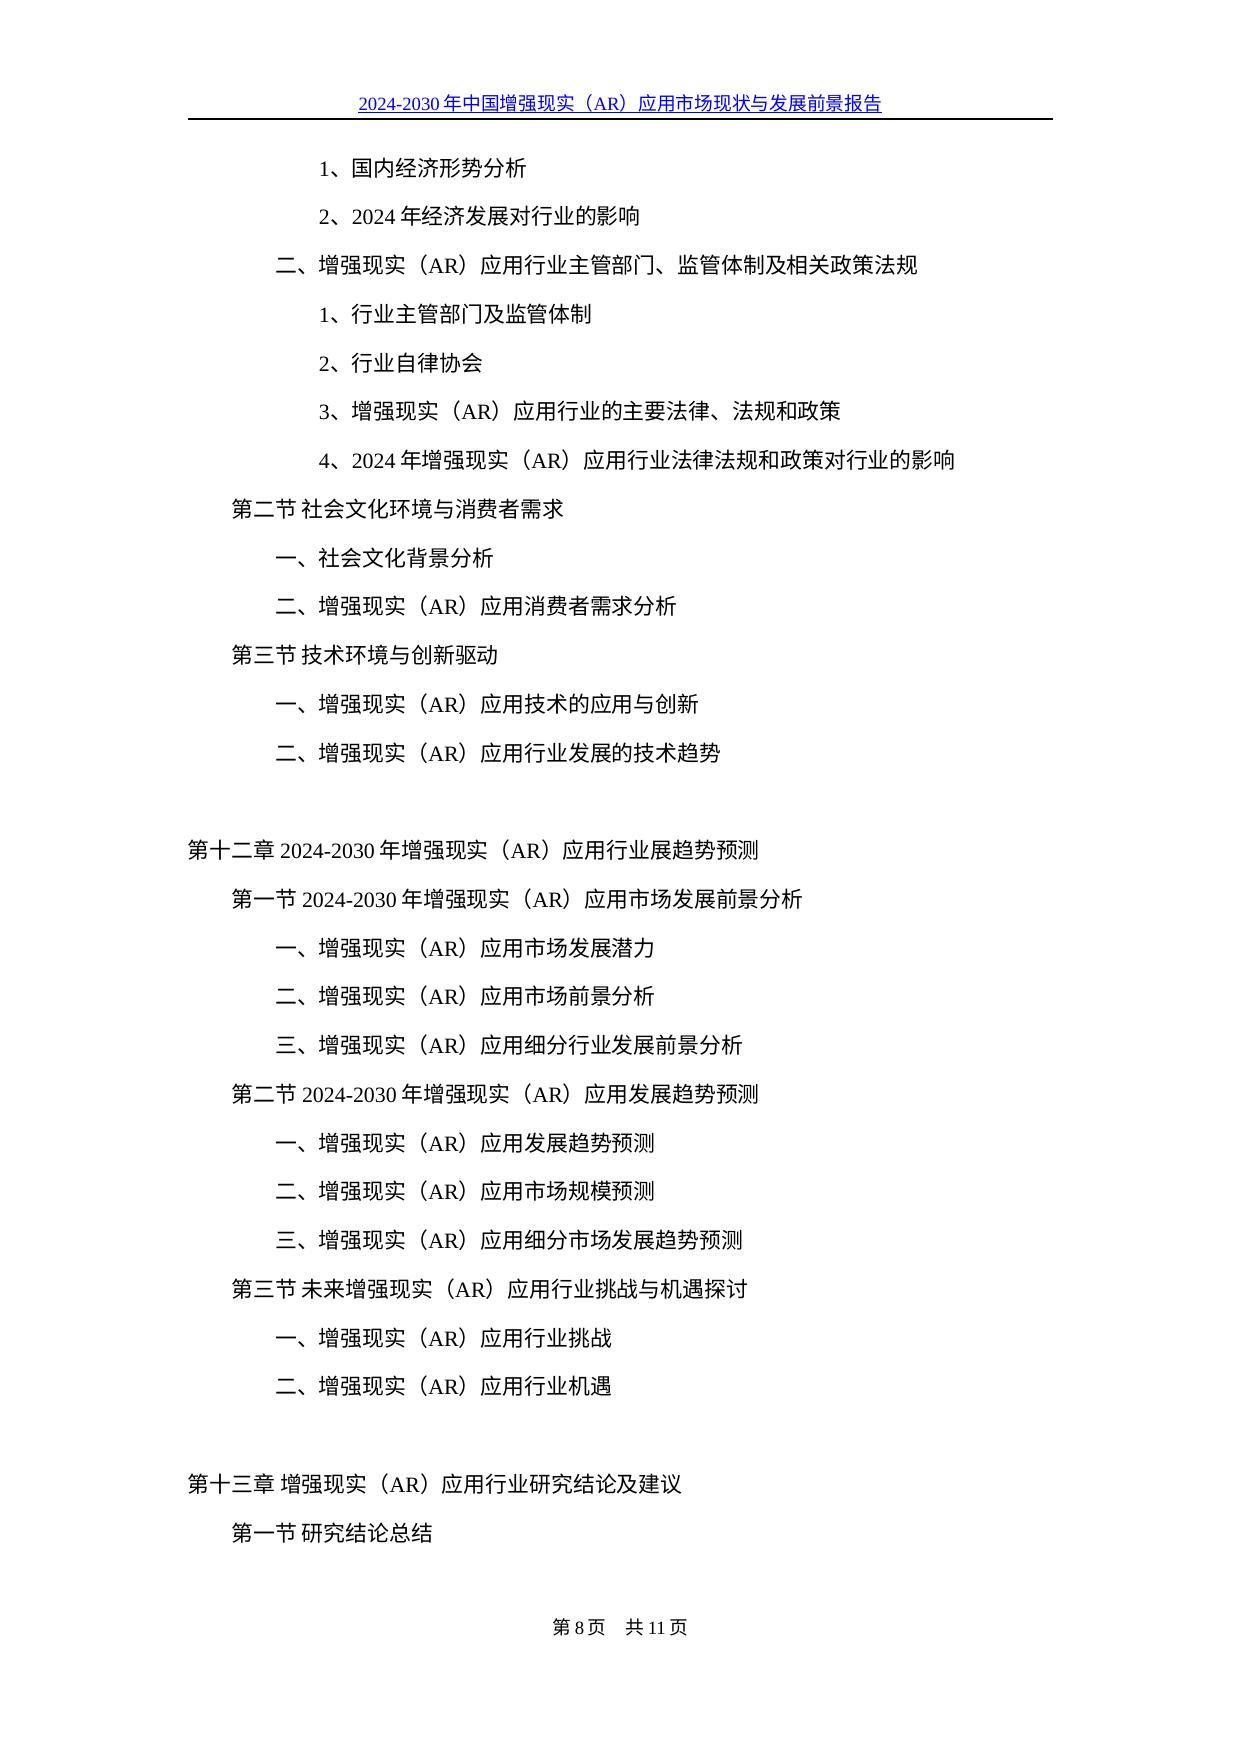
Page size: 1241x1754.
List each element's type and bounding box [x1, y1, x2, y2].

text [187, 150, 1053, 1548]
